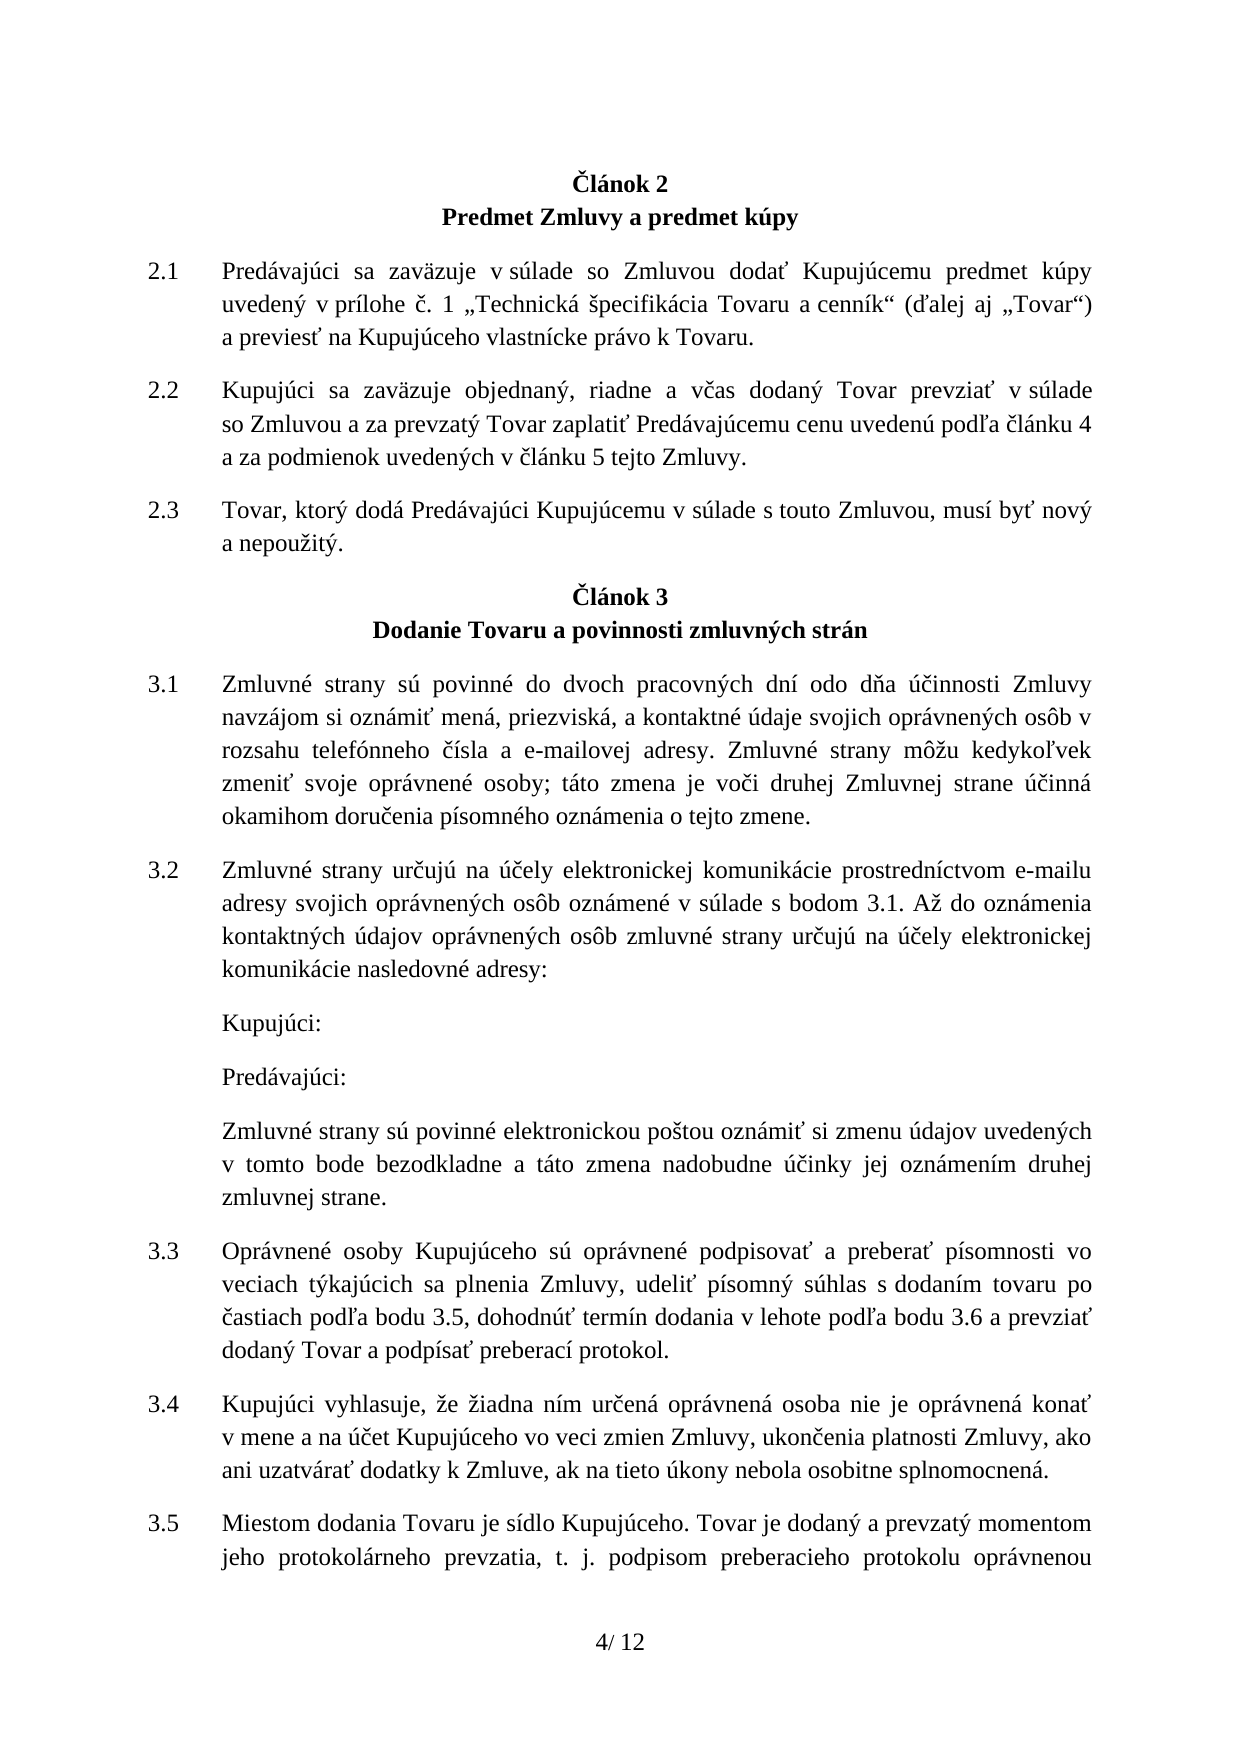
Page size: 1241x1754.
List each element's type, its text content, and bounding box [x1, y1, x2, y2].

list Predávajúci sa zaväzuje v súlade so Zmluvou dodať Kupujúcemu predmet kúpy uvedený v prílohe č. 1 „Technická špecifikácia Tovaru a cenník“ (ďalej aj „Tovar“) a previesť na Kupujúceho vlastnícke právo k Tovaru. [148, 256, 1092, 351]
text Zmluvné strany sú povinné elektronickou poštou oznámiť si zmenu údajov uvedených v tomto bode bezodkladne a táto zmena nadobudne účinky jej oznámením druhej zmluvnej strane. [222, 1116, 1092, 1211]
list Kupujúci sa zaväzuje objednaný, riadne a včas dodaný Tovar prevziať v súlade so Zmluvou a za prevzatý Tovar zaplatiť Predávajúcemu cenu uvedenú podľa článku 4 a za podmienok uvedených v článku 5 tejto Zmluvy. [148, 376, 1092, 470]
text Článok 2 [148, 169, 1092, 198]
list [148, 1508, 1092, 1570]
list Oprávnené osoby Kupujúceho sú oprávnené podpisovať a preberať písomnosti vo veciach týkajúcich sa plnenia Zmluvy, udeliť písomný súhlas s dodaním tovaru po častiach podľa bodu 3.5, dohodnúť termín dodania v lehote podľa bodu 3.6 a prevziať dodaný Tovar a podpísať preberací protokol. [148, 1236, 1092, 1363]
list Zmluvné strany určujú na účely elektronickej komunikácie prostredníctvom e-mailu adresy svojich oprávnených osôb oznámené v súlade s bodom 3.1. Až do oznámenia kontaktných údajov oprávnených osôb zmluvné strany určujú na účely elektronickej komunikácie nasledovné adresy: [148, 855, 1092, 983]
text Predmet Zmluvy a predmet kúpy [148, 202, 1092, 231]
text Dodanie Tovaru a povinnosti zmluvných strán [148, 615, 1092, 644]
list Zmluvné strany sú povinné do dvoch pracovných dní odo dňa účinnosti Zmluvy navzájom si oznámiť mená, priezviská, a kontaktné údaje svojich oprávnených osôb v rozsahu telefónneho čísla a e-mailovej adresy. Zmluvné strany môžu kedykoľvek zmeniť svoje oprávnené osoby; táto zmena je voči druhej Zmluvnej strane účinná okamihom doručenia písomného oznámenia o tejto zmene. [148, 669, 1092, 830]
list Tovar, ktorý dodá Predávajúci Kupujúcemu v súlade s touto Zmluvou, musí byť nový a nepoužitý. [148, 496, 1092, 557]
list Kupujúci vyhlasuje, že žiadna ním určená oprávnená osoba nie je oprávnená konať v mene a na účet Kupujúceho vo veci zmien Zmluvy, ukončenia platnosti Zmluvy, ako ani uzatvárať dodatky k Zmluve, ak na tieto úkony nebola osobitne splnomocnená. [148, 1389, 1092, 1483]
text Predávajúci: [222, 1062, 1092, 1091]
text Kupujúci: [222, 1008, 1092, 1037]
text Článok 3 [148, 582, 1092, 611]
